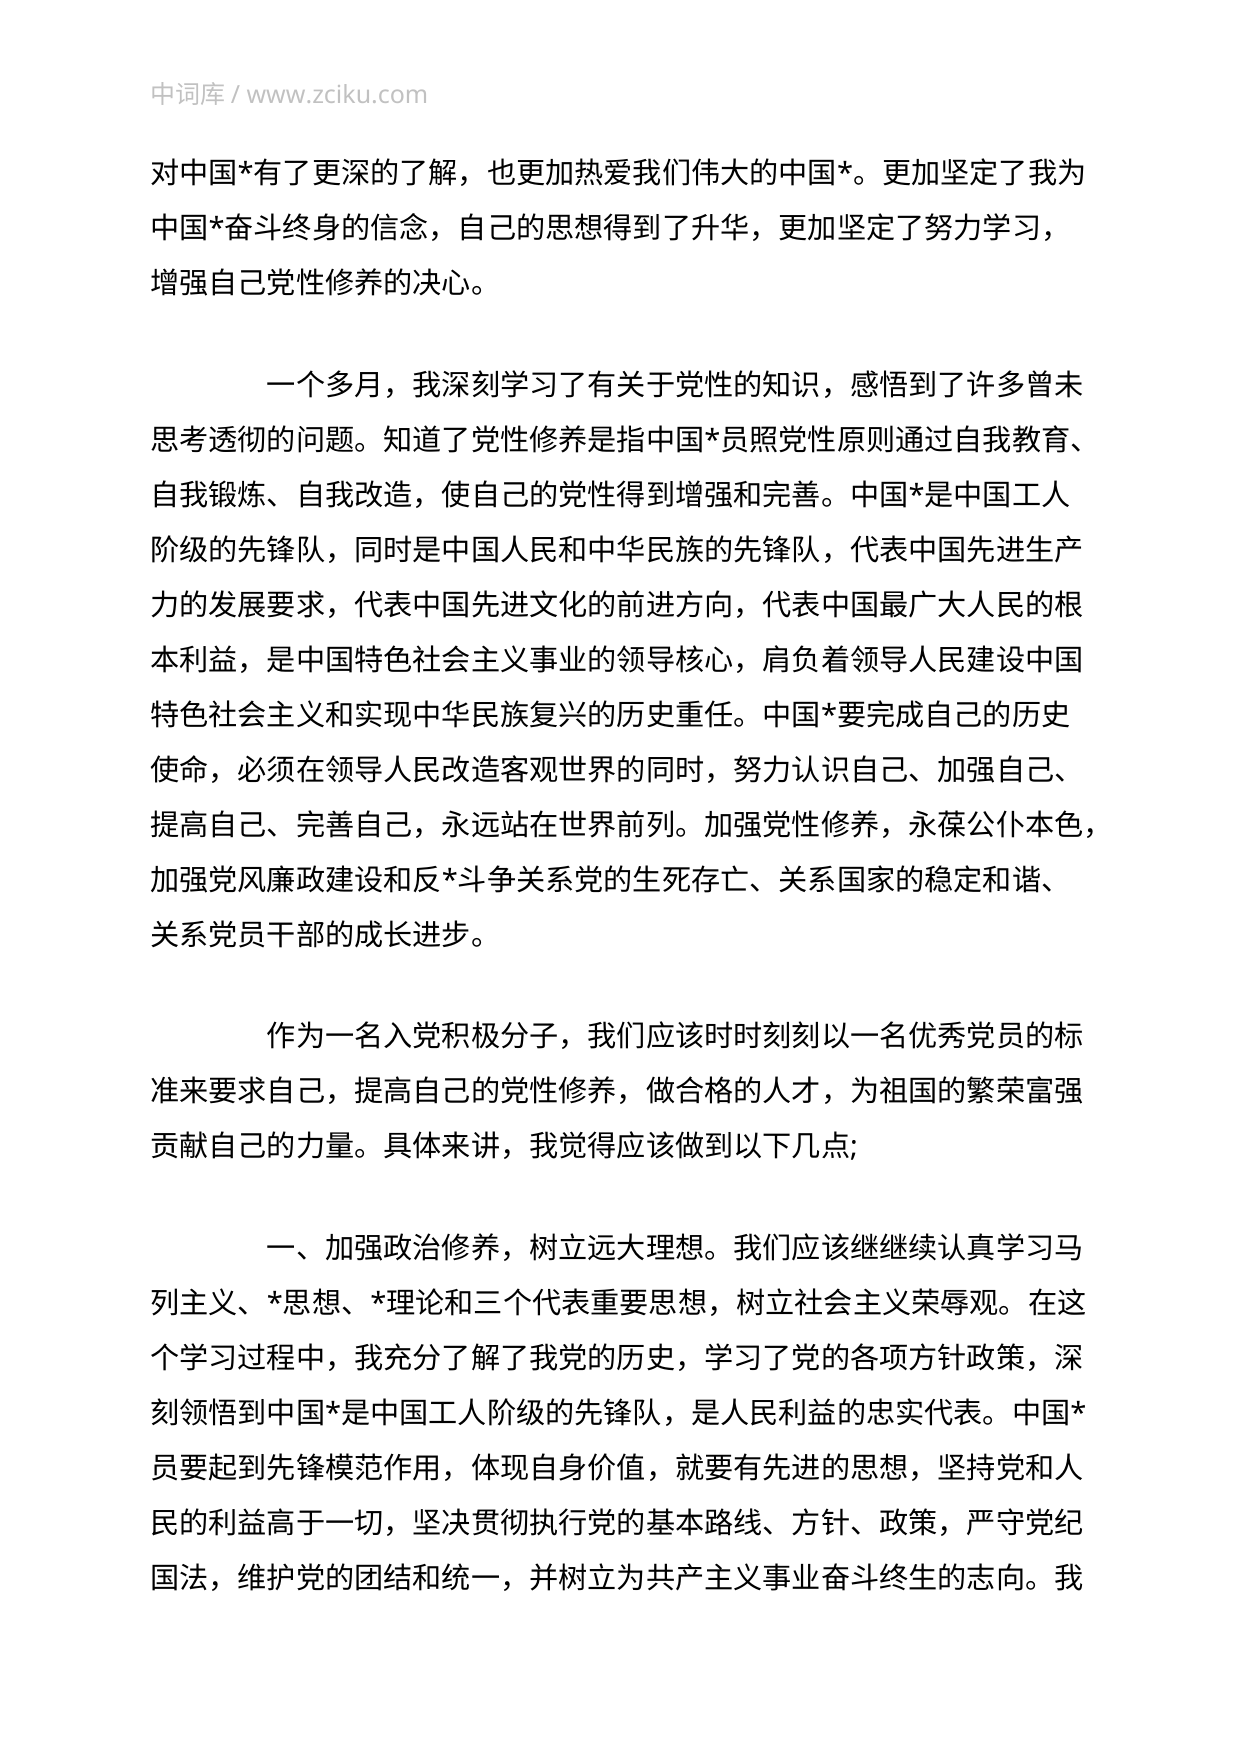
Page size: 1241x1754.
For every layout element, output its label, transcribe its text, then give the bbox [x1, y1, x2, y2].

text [150, 150, 1090, 302]
text 作为一名入党积极分子，我们应该时时刻刻以一名优秀党员的标准来要求自己，提高自己的党性修养，做合格的人才，为祖国的繁荣富强贡献自己的力量。具体来讲，我觉得应该做到以下几点; [150, 1013, 1090, 1165]
text 一个多月，我深刻学习了有关于党性的知识，感悟到了许多曾未思考透彻的问题。知道了党性修养是指中国*员照党性原则通过自我教育、自我锻炼、自我改造，使自己的党性得到增强和完善。中国*是中国工人阶级的先锋队，同时是中国人民和中华民族的先锋队，代表中国先进生产力的发展要求，代表中国先进文化的前进方向，代表中国最广大人民的根本利益，是中国特色社会主义事业的领导核心，肩负着领导人民建设中国特色社会主义和实现中华民族复兴的历史重任。中国*要完成自己的历史使命，必须在领导人民改造客观世界的同时，努力认识自己、加强自己、提高自己、完善自己，永远站在世界前列。加强党性修养，永葆公仆本色，加强党风廉政建设和反*斗争关系党的生死存亡、关系国家的稳定和谐、关系党员干部的成长进步。 [150, 362, 1090, 953]
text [150, 1225, 1090, 1597]
